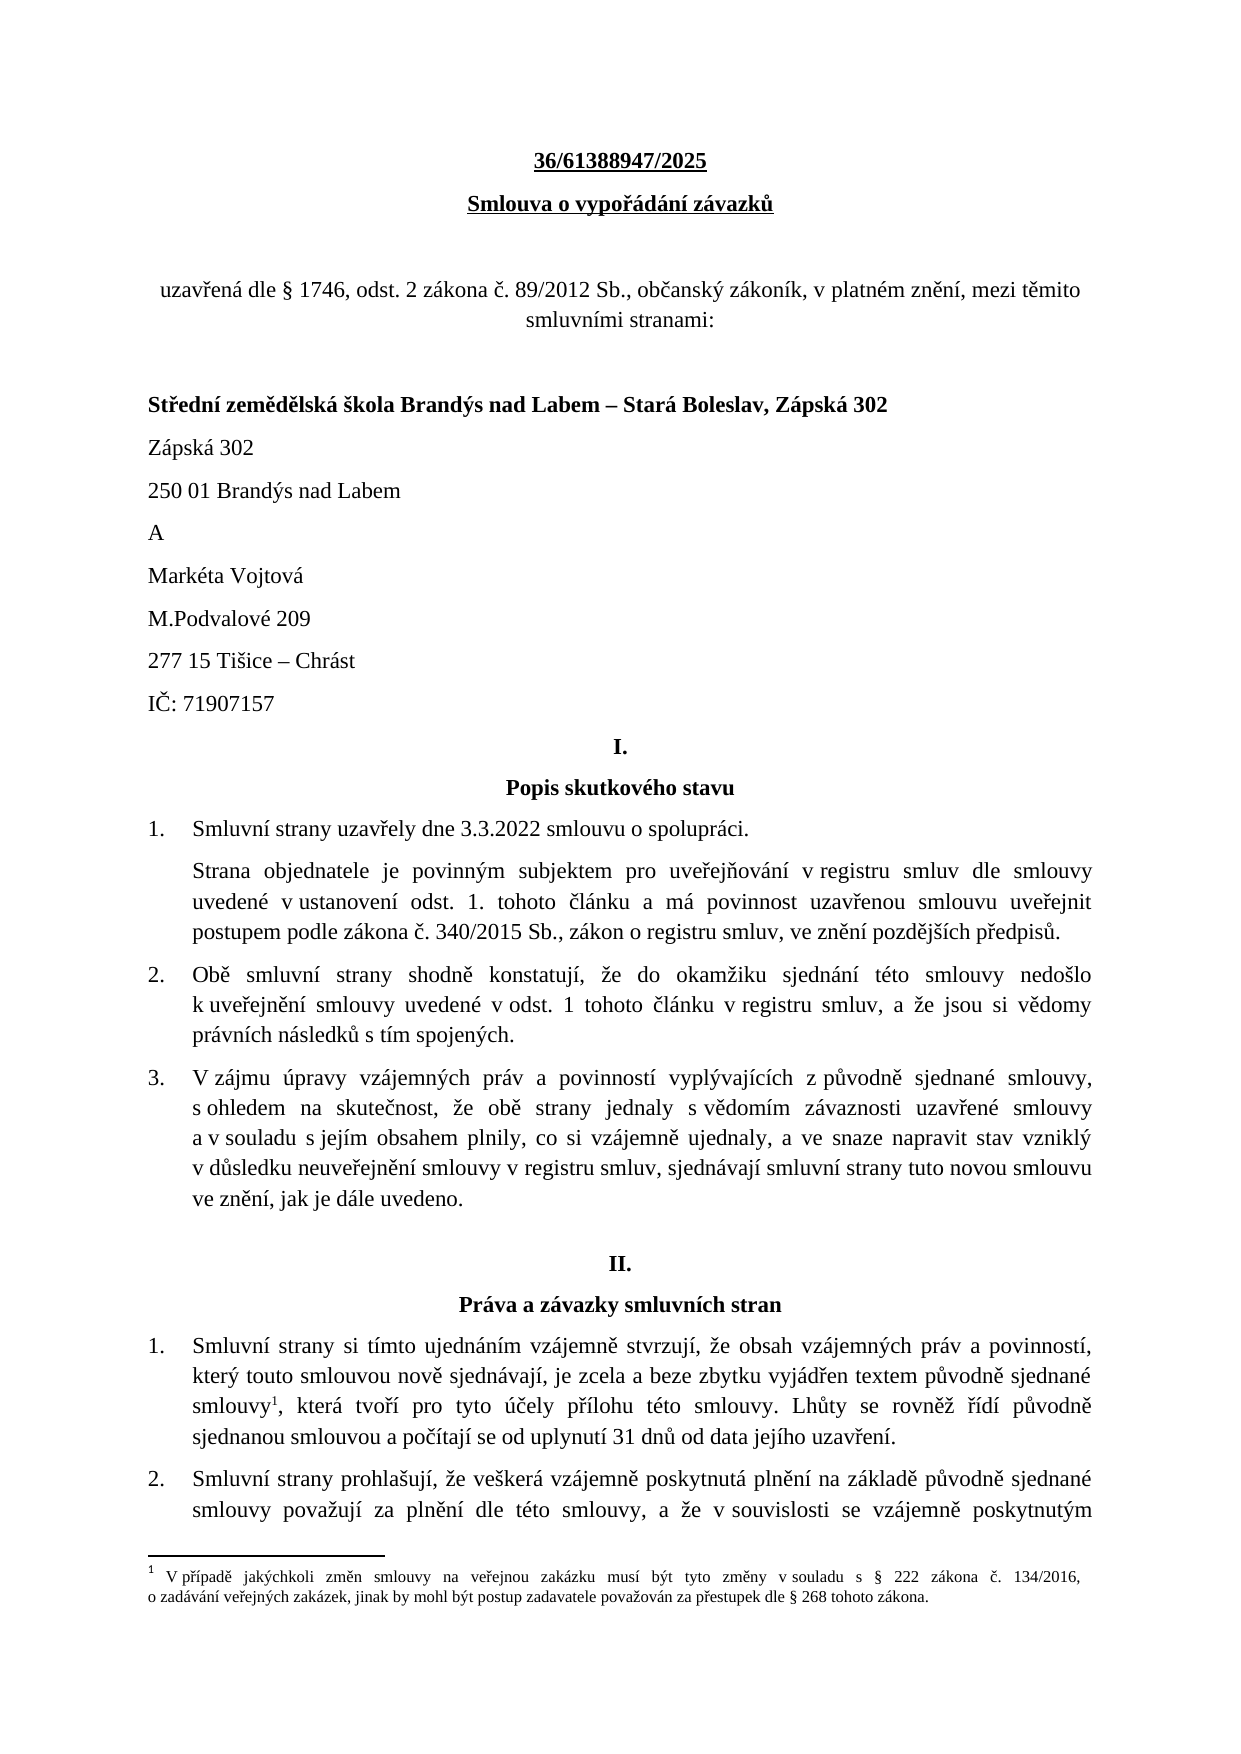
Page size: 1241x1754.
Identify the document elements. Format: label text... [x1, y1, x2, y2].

list 277 15 Tišice – Chrást [148, 648, 1093, 674]
title 36/61388947/2025 [148, 148, 1093, 174]
title Smlouva o vypořádání závazků [148, 190, 1093, 217]
text Popis skutkového stavu [148, 774, 1093, 800]
list Markéta Vojtová [148, 562, 1093, 588]
list Smluvní strany si tímto ujednáním vzájemně stvrzují, že obsah vzájemných práv a povinností, který touto smlouvou nově sjednávají, je zcela a beze zbytku vyjádřen textem původně sjednané smlouvy, která tvoří pro tyto účely přílohu této smlouvy. Lhůty se rovněž řídí původně sjednanou smlouvou a počítají se od uplynutí 31 dnů od data jejího uzavření. [148, 1332, 1093, 1449]
list V zájmu úpravy vzájemných práv a povinností vyplývajících z původně sjednané smlouvy, s ohledem na skutečnost, že obě strany jednaly s vědomím závaznosti uzavřené smlouvy a v souladu s jejím obsahem plnily, co si vzájemně ujednaly, a ve snaze napravit stav vzniklý v důsledku neuveřejnění smlouvy v registru smluv, sjednávají smluvní strany tuto novou smlouvu ve znění, jak je dále uvedeno. [148, 1064, 1093, 1211]
list Střední zemědělská škola Brandýs nad Labem – Stará Boleslav, Zápská 302 [148, 391, 1093, 418]
list Smluvní strany uzavřely dne 3.3.2022 smlouvu o spolupráci. [148, 815, 1093, 841]
list 250 01 Brandýs nad Labem [148, 477, 1093, 503]
list A [148, 519, 1093, 546]
text II. [148, 1250, 1093, 1277]
list IČ: 71907157 [148, 690, 1093, 717]
list M.Podvalové 209 [148, 605, 1093, 631]
list Zápská 302 [148, 434, 1093, 460]
text Práva a závazky smluvních stran [148, 1291, 1093, 1317]
text uzavřená dle § 1746, odst. 2 zákona č. 89/2012 Sb., občanský zákoník, v platném znění, mezi těmito smluvními stranami: [148, 276, 1093, 332]
list Strana objednatele je povinným subjektem pro uveřejňování v registru smluv dle smlouvy uvedené v ustanovení odst. 1. tohoto článku a má povinnost uzavřenou smlouvu uveřejnit postupem podle zákona č. 340/2015 Sb., zákon o registru smluv, ve znění pozdějších předpisů. [192, 858, 1093, 944]
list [148, 1465, 1093, 1522]
text I. [148, 733, 1093, 759]
list Obě smluvní strany shodně konstatují, že do okamžiku sjednání této smlouvy nedošlo k uveřejnění smlouvy uvedené v odst. 1 tohoto článku v registru smluv, a že jsou si vědomy právních následků s tím spojených. [148, 961, 1093, 1047]
